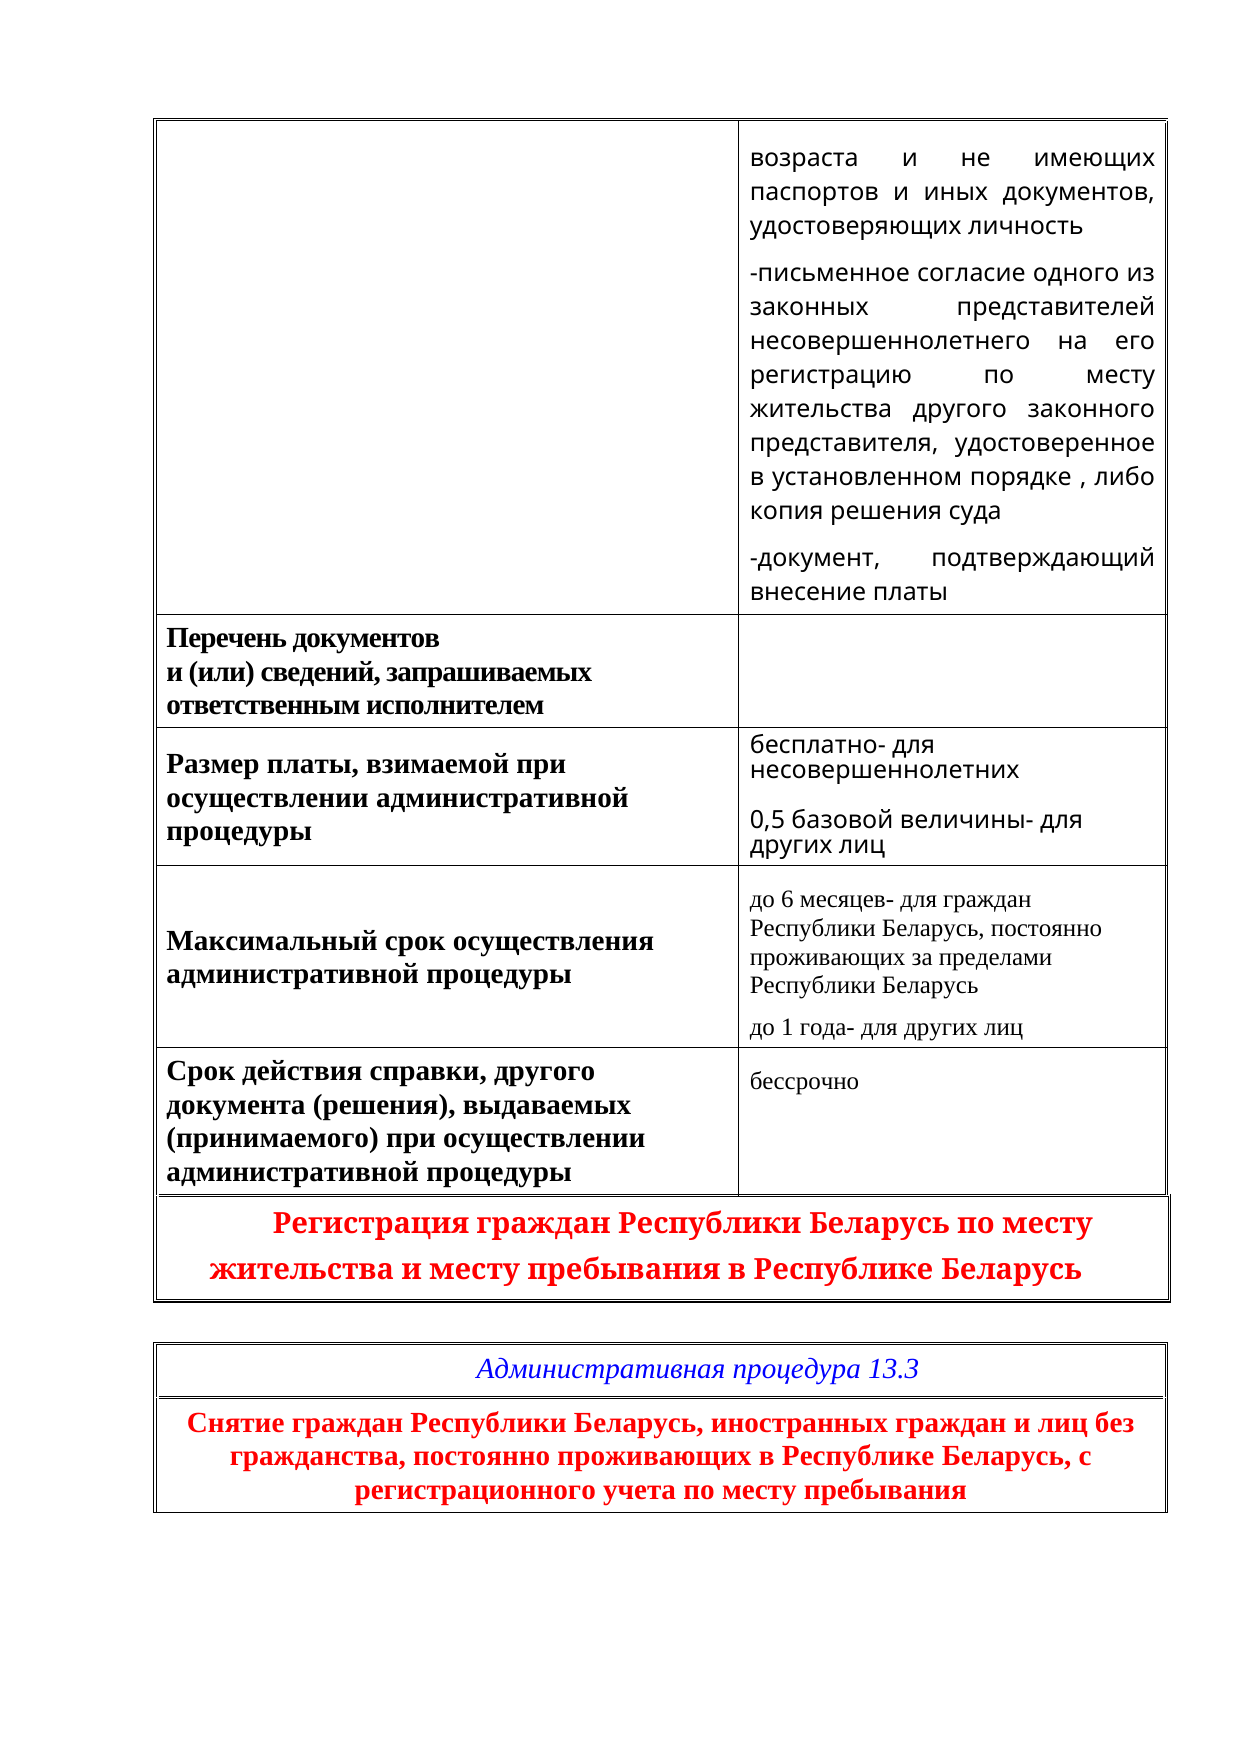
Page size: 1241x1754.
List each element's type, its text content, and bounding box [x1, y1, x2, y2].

table_cell до 6 месяцев- для граждан Республики Беларусь, постоянно проживающих за пределами Республики Беларусь до 1 года- для других лиц [739, 866, 1165, 1047]
table_cell Размер платы, взимаемой при осуществлении административной процедуры [157, 728, 738, 865]
table_cell Срок действия справки, другого документа (решения), выдаваемых (принимаемого) при осуществлении административной процедуры [157, 1048, 738, 1194]
table_cell бессрочно [739, 1048, 1165, 1194]
table_header Административная процедура 13.3 [157, 1345, 1165, 1396]
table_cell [157, 121, 738, 613]
table_cell [739, 615, 1165, 727]
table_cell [739, 121, 1166, 613]
table_cell бесплатно- для несовершеннолетних 0,5 базовой величины- для других лиц [739, 728, 1165, 865]
table_cell Максимальный срок осуществления административной процедуры [157, 866, 738, 1047]
table_cell Снятие граждан Республики Беларусь, иностранных граждан и лиц без гражданства, постоянно проживающих в Республике Беларусь, с регистрационного учета по месту пребывания [155, 1396, 1167, 1512]
table_cell Перечень документов и (или) сведений, запрашиваемых ответственным исполнителем [157, 615, 738, 727]
table_cell Регистрация граждан Республики Беларусь по месту жительства и месту пребывания в Республике Беларусь [157, 1194, 1168, 1299]
